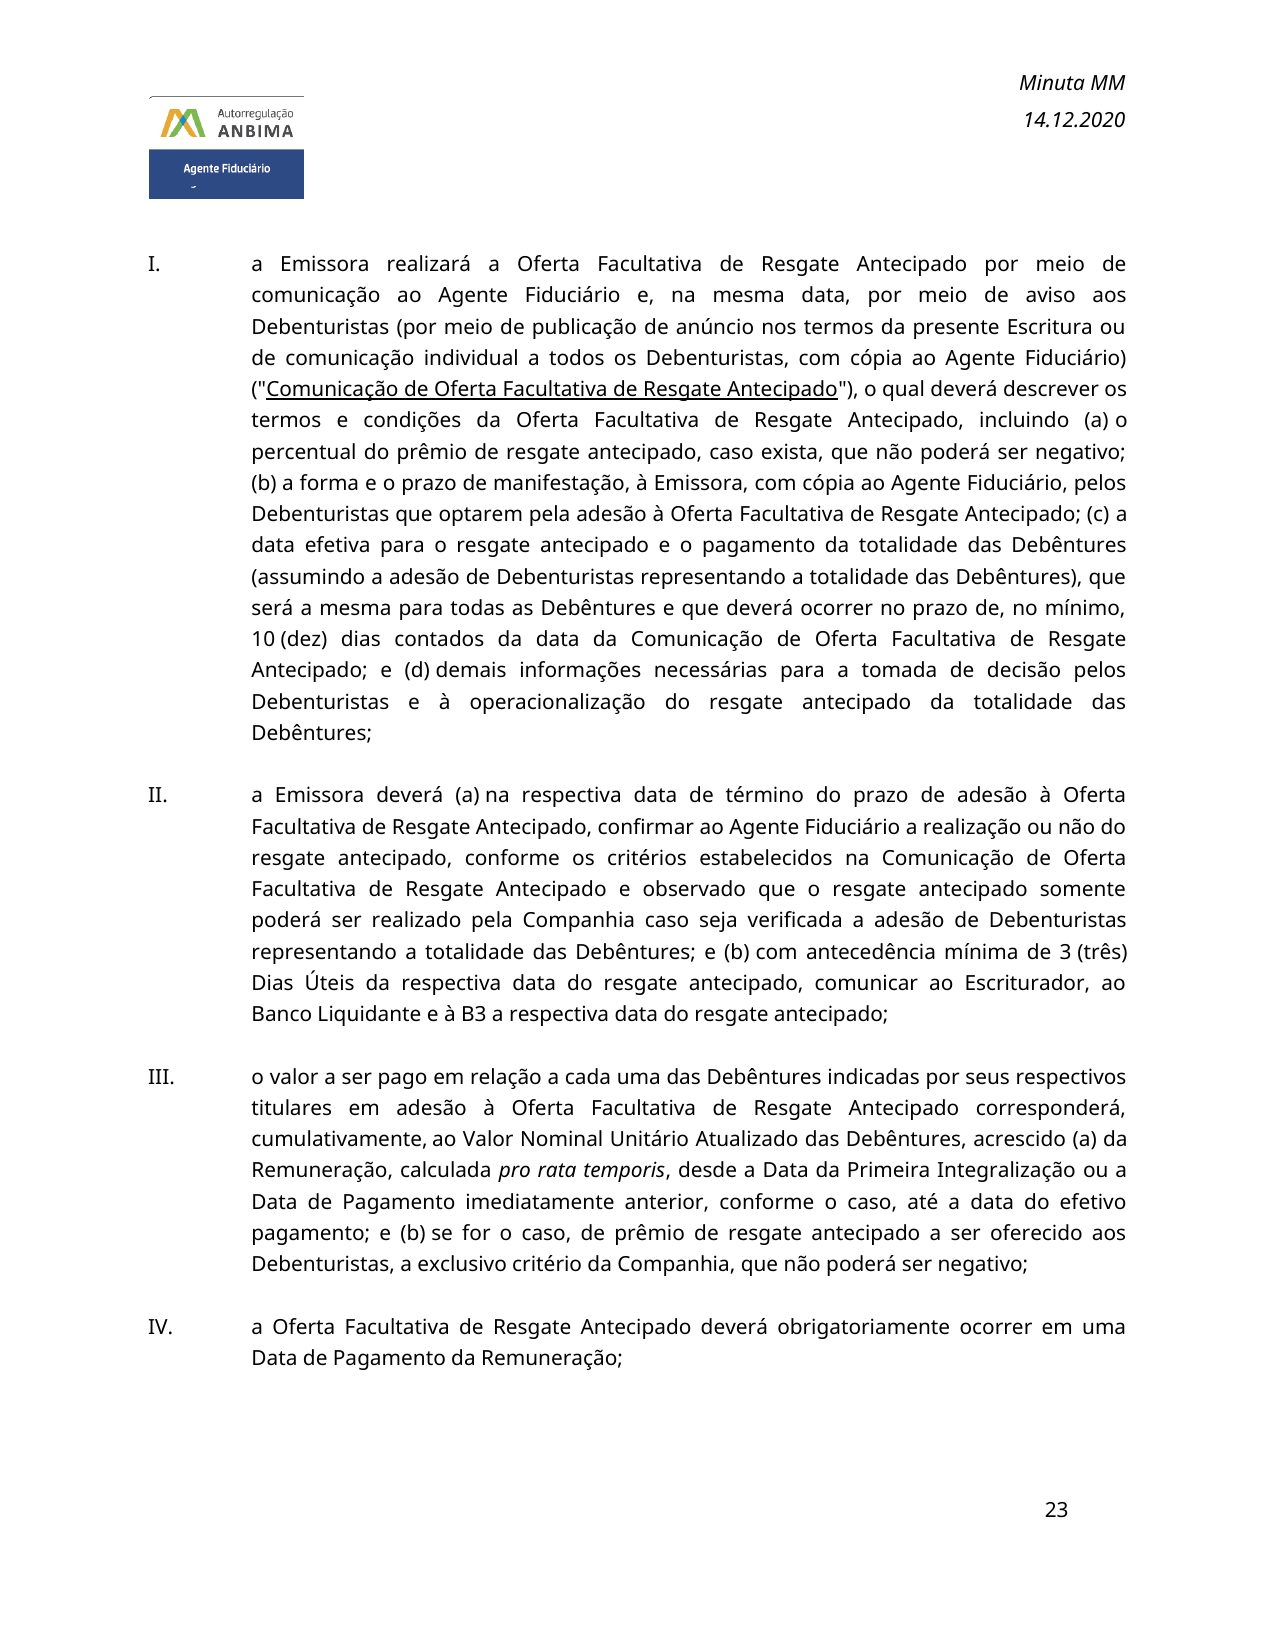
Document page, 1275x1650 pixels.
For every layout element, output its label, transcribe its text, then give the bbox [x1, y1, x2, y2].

list o valor a ser pago em relação a cada uma das Debêntures indicadas por seus respectivos titulares em adesão à Oferta Facultativa de Resgate Antecipado corresponderá, cumulativamente, ao Valor Nominal Unitário Atualizado das Debêntures, acrescido (a) da Remuneração, calculada pro rata temporis, desde a Data da Primeira Integralização ou a Data de Pagamento imediatamente anterior, conforme o caso, até a data do efetivo pagamento; e (b) se for o caso, de prêmio de resgate antecipado a ser oferecido aos Debenturistas, a exclusivo critério da Companhia, que não poderá ser negativo; [148, 1059, 1127, 1278]
picture [147, 96, 304, 198]
list a Oferta Facultativa de Resgate Antecipado deverá obrigatoriamente ocorrer em uma Data de Pagamento da Remuneração; [148, 1309, 1127, 1372]
list a Emissora realizará a Oferta Facultativa de Resgate Antecipado por meio de comunicação ao Agente Fiduciário e, na mesma data, por meio de aviso aos Debenturistas (por meio de publicação de anúncio nos termos da presente Escritura ou de comunicação individual a todos os Debenturistas, com cópia ao Agente Fiduciário) ("Comunicação de Oferta Facultativa de Resgate Antecipado"), o qual deverá descrever os termos e condições da Oferta Facultativa de Resgate Antecipado, incluindo (a) o percentual do prêmio de resgate antecipado, caso exista, que não poderá ser negativo; (b) a forma e o prazo de manifestação, à Emissora, com cópia ao Agente Fiduciário, pelos Debenturistas que optarem pela adesão à Oferta Facultativa de Resgate Antecipado; (c) a data efetiva para o resgate antecipado e o pagamento da totalidade das Debêntures (assumindo a adesão de Debenturistas representando a totalidade das Debêntures), que será a mesma para todas as Debêntures e que deverá ocorrer no prazo de, no mínimo, 10 (dez) dias contados da data da Comunicação de Oferta Facultativa de Resgate Antecipado; e (d) demais informações necessárias para a tomada de decisão pelos Debenturistas e à operacionalização do resgate antecipado da totalidade das Debêntures; [148, 247, 1127, 747]
list a Emissora deverá (a) na respectiva data de término do prazo de adesão à Oferta Facultativa de Resgate Antecipado, confirmar ao Agente Fiduciário a realização ou não do resgate antecipado, conforme os critérios estabelecidos na Comunicação de Oferta Facultativa de Resgate Antecipado e observado que o resgate antecipado somente poderá ser realizado pela Companhia caso seja verificada a adesão de Debenturistas representando a totalidade das Debêntures; e (b) com antecedência mínima de 3 (três) Dias Úteis da respectiva data do resgate antecipado, comunicar ao Escriturador, ao Banco Liquidante e à B3 a respectiva data do resgate antecipado; [148, 778, 1127, 1028]
